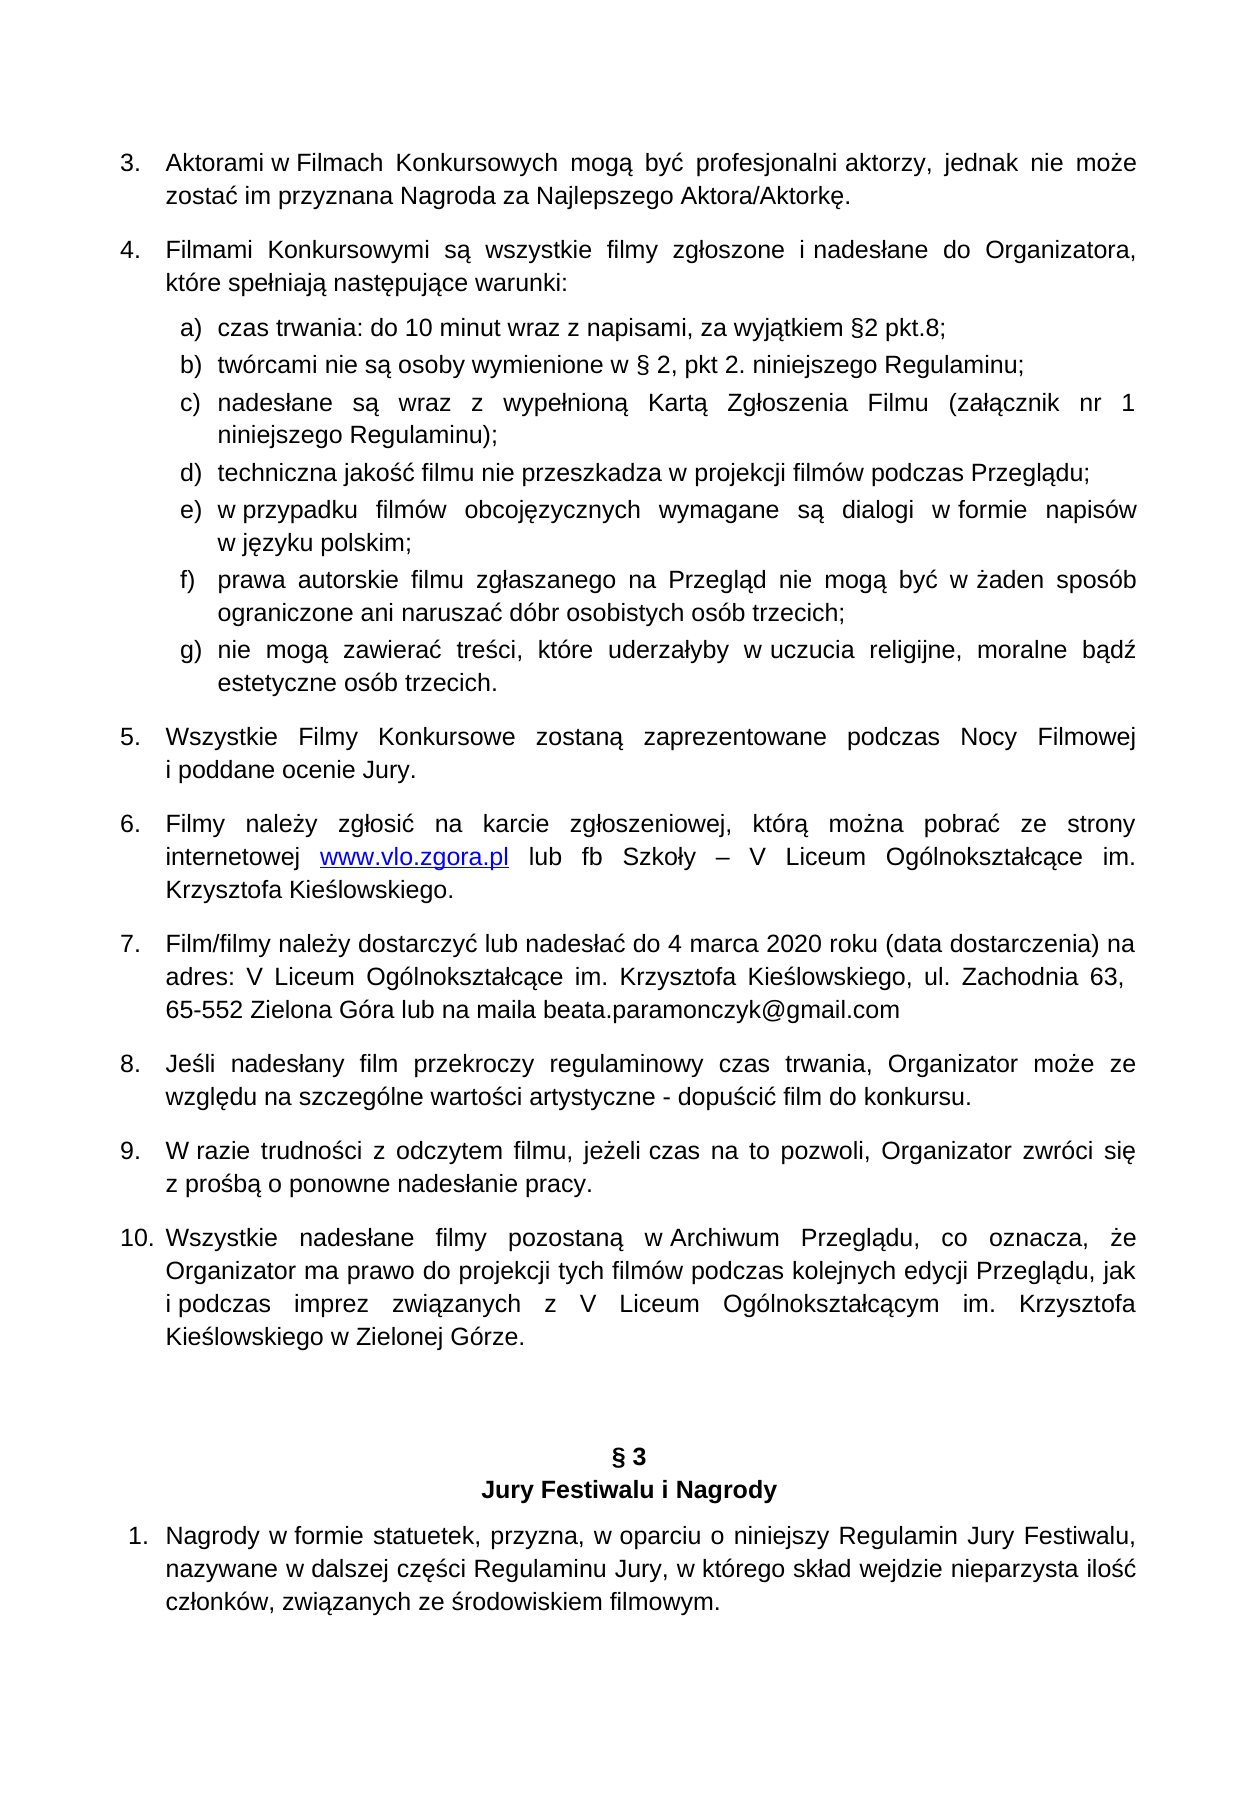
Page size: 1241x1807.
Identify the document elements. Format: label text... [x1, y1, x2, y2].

list twórcami nie są osoby wymienione w § 2, pkt 2. niniejszego Regulaminu; [180, 350, 1137, 379]
list prawa autorskie filmu zgłaszanego na Przegląd nie mogą być w żaden sposób ograniczone ani naruszać dóbr osobistych osób trzecich; [180, 565, 1137, 627]
list Filmy należy zgłosić na karcie zgłoszeniowej, którą można pobrać ze strony internetowej www.vlo.zgora.pl lub fb Szkoły – V Liceum Ogólnokształcące im. Krzysztofa Kieślowskiego. [120, 809, 1137, 904]
list Nagrody w formie statuetek, przyzna, w oparciu o niniejszy Regulamin Jury Festiwalu, nazywane w dalszej części Regulaminu Jury, w którego skład wejdzie nieparzysta ilość członków, związanych ze środowiskiem filmowym. [128, 1521, 1137, 1616]
list nadesłane są wraz z wypełnioną Kartą Zgłoszenia Filmu (załącznik nr 1 niniejszego Regulaminu); [180, 387, 1137, 449]
text Jury Festiwalu i Nagrody [121, 1475, 1137, 1504]
list techniczna jakość filmu nie przeszkadza w projekcji filmów podczas Przeglądu; [180, 458, 1137, 486]
list Wszystkie Filmy Konkursowe zostaną zaprezentowane podczas Nocy Filmowej i poddane ocenie Jury. [120, 722, 1137, 784]
list Aktorami w Filmach Konkursowych mogą być profesjonalni aktorzy, jednak nie może zostać im przyznana Nagroda za Najlepszego Aktora/Aktorkę. [120, 148, 1137, 209]
list Jeśli nadesłany film przekroczy regulaminowy czas trwania, Organizator może ze względu na szczególne wartości artystyczne - dopuścić film do konkursu. [120, 1049, 1137, 1111]
list Film/filmy należy dostarczyć lub nadesłać do 4 marca 2020 roku (data dostarczenia) na adres: V Liceum Ogólnokształcące im. Krzysztofa Kieślowskiego, ul. Zachodnia 63, 65-552 Zielona Góra lub na maila beata.paramonczyk@gmail.com [120, 929, 1137, 1024]
text § 3 [121, 1442, 1137, 1471]
list W razie trudności z odczytem filmu, jeżeli czas na to pozwoli, Organizator zwróci się z prośbą o ponowne nadesłanie pracy. [120, 1136, 1137, 1197]
list Wszystkie nadesłane filmy pozostaną w Archiwum Przeglądu, co oznacza, że Organizator ma prawo do projekcji tych filmów podczas kolejnych edycji Przeglądu, jak i podczas imprez związanych z V Liceum Ogólnokształcącym im. Krzysztofa Kieślowskiego w Zielonej Górze. [120, 1223, 1137, 1350]
list czas trwania: do 10 minut wraz z napisami, za wyjątkiem §2 pkt.8; [180, 313, 1137, 342]
list w przypadku filmów obcojęzycznych wymagane są dialogi w formie napisów w języku polskim; [180, 495, 1137, 557]
list nie mogą zawierać treści, które uderzałyby w uczucia religijne, moralne bądź estetyczne osób trzecich. [180, 635, 1137, 697]
list Filmami Konkursowymi są wszystkie filmy zgłoszone i nadesłane do Organizatora, które spełniają następujące warunki: [120, 234, 1137, 296]
